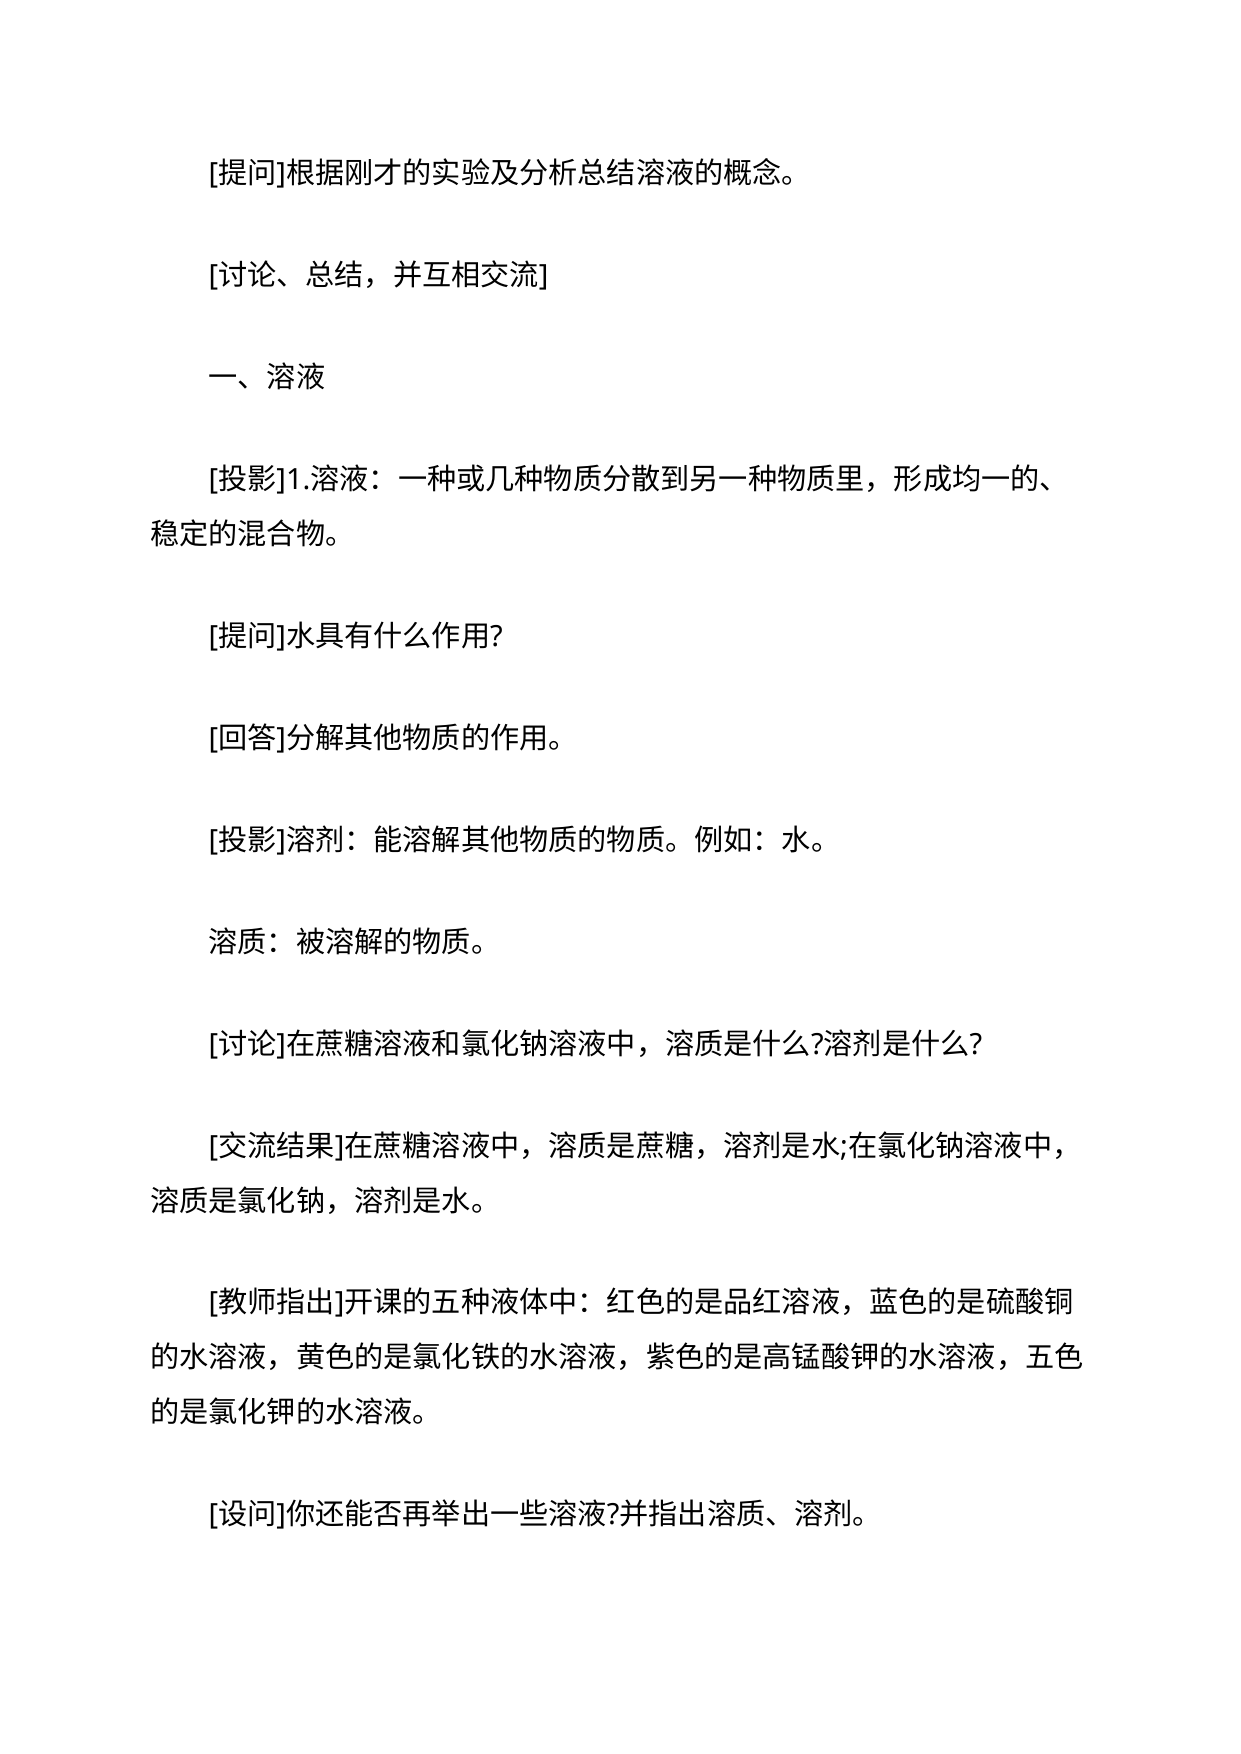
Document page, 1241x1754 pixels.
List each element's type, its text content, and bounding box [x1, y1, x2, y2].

text [设问]你还能否再举出一些溶液?并指出溶质、溶剂。 [150, 1491, 1090, 1533]
text [投影]1.溶液：一种或几种物质分散到另一种物质里，形成均一的、稳定的混合物。 [150, 456, 1090, 553]
text [讨论、总结，并互相交流] [150, 252, 1090, 294]
text [教师指出]开课的五种液体中：红色的是品红溶液，蓝色的是硫酸铜的水溶液，黄色的是氯化铁的水溶液，紫色的是高锰酸钾的水溶液，五色的是氯化钾的水溶液。 [150, 1279, 1090, 1431]
text [讨论]在蔗糖溶液和氯化钠溶液中，溶质是什么?溶剂是什么? [150, 1020, 1090, 1063]
text 一、溶液 [150, 354, 1090, 396]
text 溶质：被溶解的物质。 [150, 918, 1090, 961]
text [提问]根据刚才的实验及分析总结溶液的概念。 [150, 150, 1090, 192]
text [交流结果]在蔗糖溶液中，溶质是蔗糖，溶剂是水;在氯化钠溶液中，溶质是氯化钠，溶剂是水。 [150, 1122, 1090, 1219]
text [提问]水具有什么作用? [150, 612, 1090, 655]
text [回答]分解其他物质的作用。 [150, 714, 1090, 757]
text [投影]溶剂：能溶解其他物质的物质。例如：水。 [150, 816, 1090, 859]
